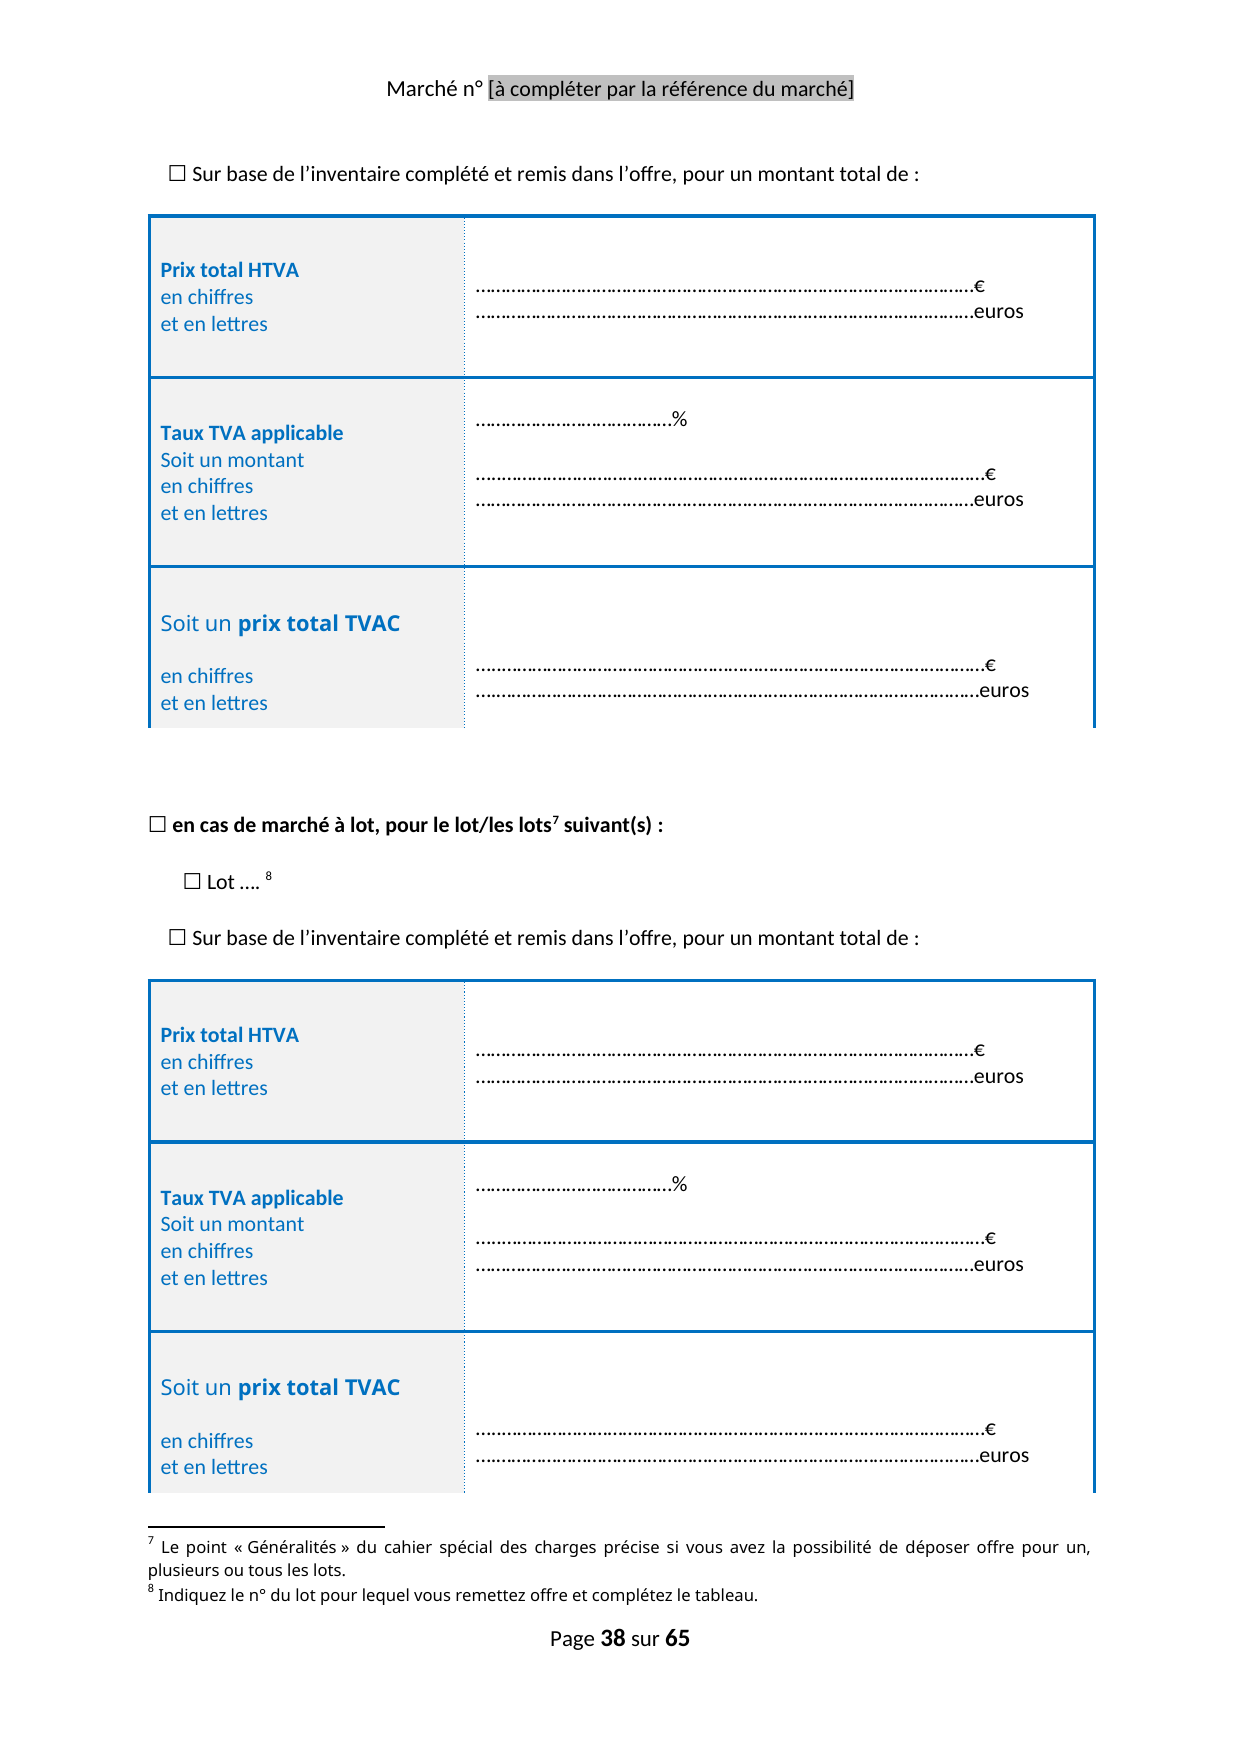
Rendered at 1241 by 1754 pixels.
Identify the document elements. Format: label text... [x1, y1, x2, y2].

table_cell Taux TVA applicable Soit un montant en chiffres et en lettres [151, 1144, 464, 1330]
table_cell …………………………………% …..……………………………………………………………………………………€ ………………………………………………………………………………………euros [464, 379, 1093, 565]
table_cell …………………………………% …..……………………………………………………………………………………€ ………………………………………………………………………………………euros [464, 1144, 1093, 1330]
table_cell [464, 1333, 1093, 1414]
table_cell [464, 568, 1093, 650]
table_header Prix total HTVA en chiffres et en lettres [151, 982, 464, 1140]
text Lot …. [177, 866, 1093, 896]
table_cell …..……………………………………………………………………………………€ ….……………………………………………………………………………………euros [464, 650, 1093, 728]
text en cas de marché à lot, pour le lot/les lots suivant(s) : [148, 809, 1093, 839]
table_cell Taux TVA applicable Soit un montant en chiffres et en lettres [151, 379, 464, 565]
table_cell Soit un prix total TVAC [151, 568, 464, 650]
table_cell Soit un prix total TVAC [151, 1333, 464, 1414]
table_header Prix total HTVA en chiffres et en lettres [151, 218, 464, 376]
text Sur base de l’inventaire complété et remis dans l’offre, pour un montant total de : [148, 922, 1093, 952]
table_header ………………………………………………………………………………………€ ………………………………………………………………………………………euros [464, 218, 1093, 376]
table_header ………………………………………………………………………………………€ ………………………………………………………………………………………euros [464, 982, 1093, 1140]
text Sur base de l’inventaire complété et remis dans l’offre, pour un montant total de : [148, 158, 1093, 188]
table_cell en chiffres et en lettres [151, 650, 464, 728]
table_cell en chiffres et en lettres [151, 1414, 464, 1493]
table_cell …..……………………………………………………………………………………€ ….……………………………………………………………………………………euros [464, 1414, 1093, 1493]
